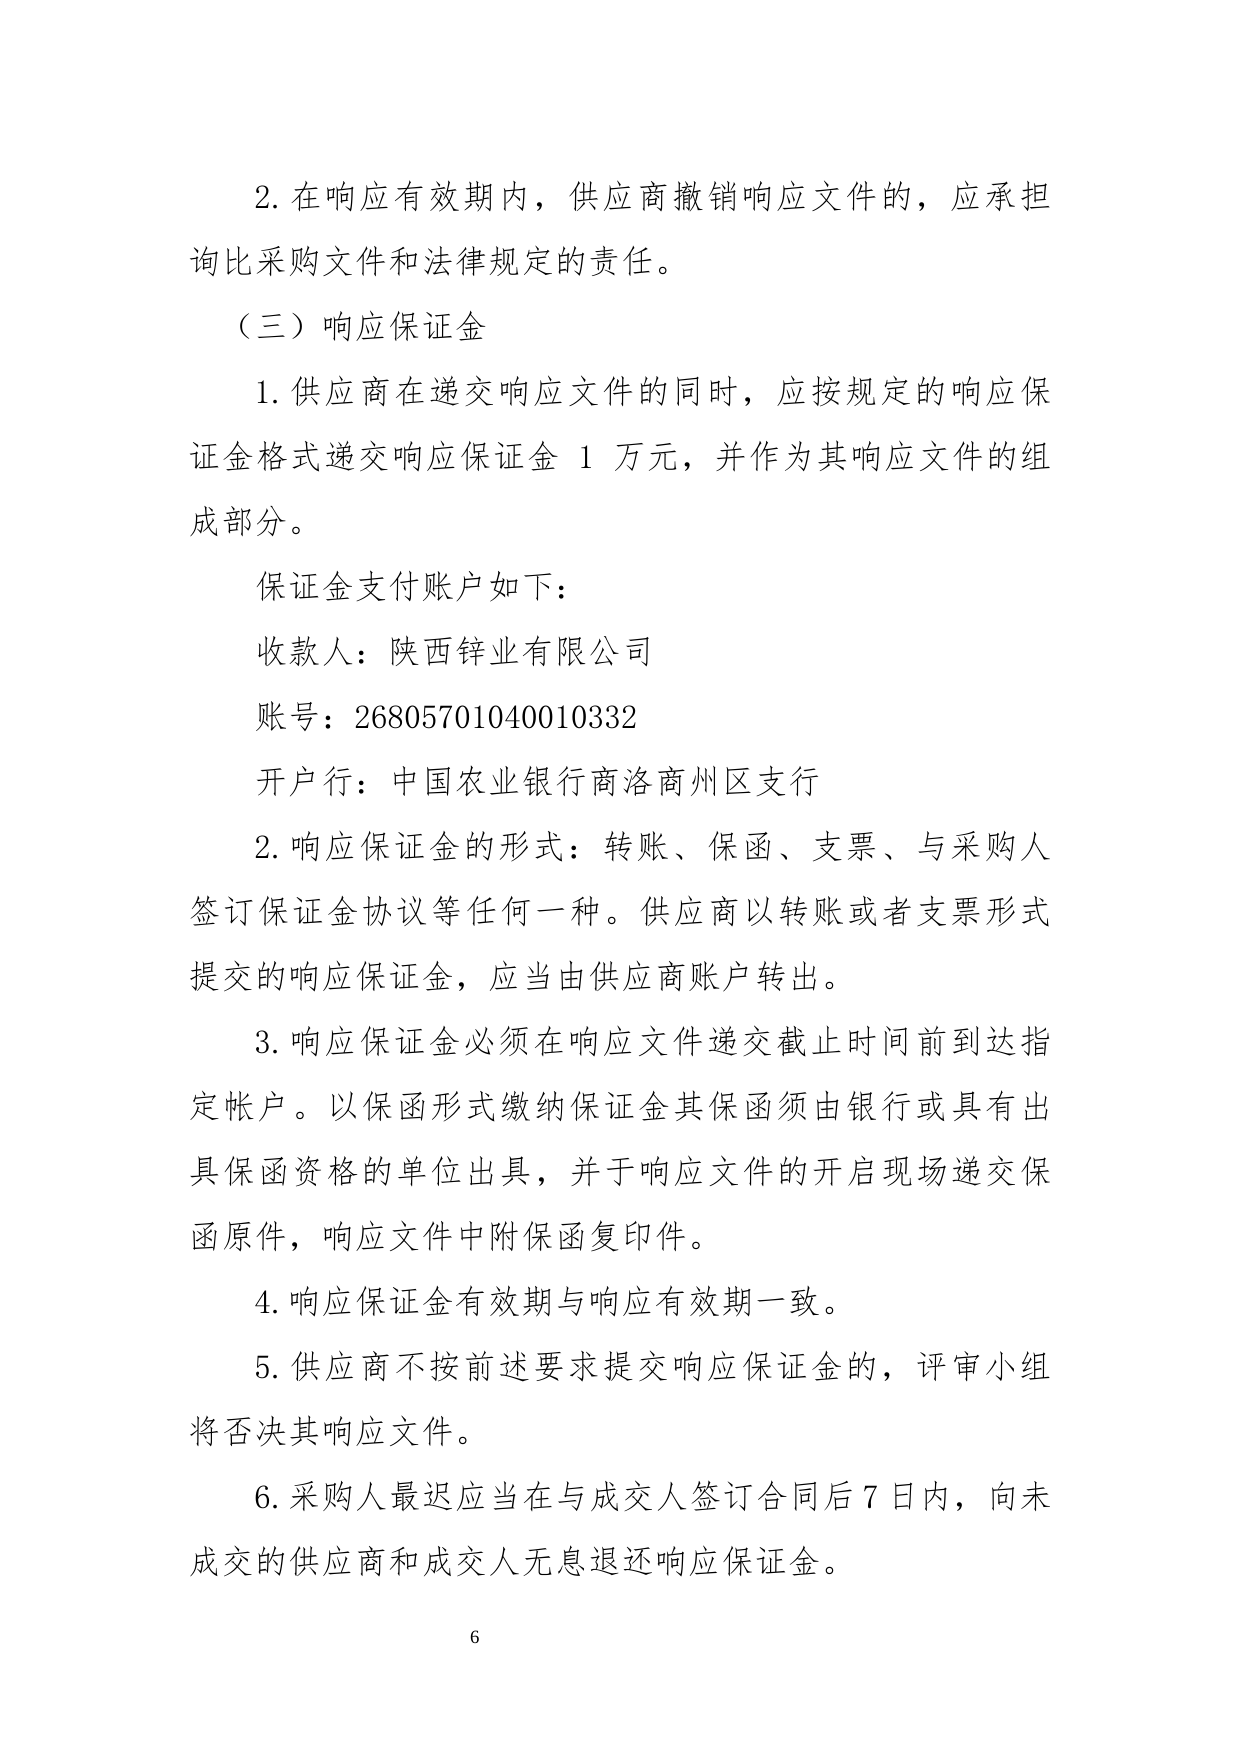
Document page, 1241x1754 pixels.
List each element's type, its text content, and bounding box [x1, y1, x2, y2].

text 2.在响应有效期内，供应商撤销响应文件的，应承担询比采购文件和法律规定的责任。 [187, 162, 1053, 292]
text 3.响应保证金必须在响应文件递交截止时间前到达指定帐户。以保函形式缴纳保证金其保函须由银行或具有出具保函资格的单位出具，并于响应文件的开启现场递交保函原件，响应文件中附保函复印件。 [187, 1007, 1053, 1267]
text 账号：26805701040010332 [187, 682, 1053, 747]
text 4.响应保证金有效期与响应有效期一致。 [187, 1267, 1053, 1332]
text 6.采购人最迟应当在与成交人签订合同后7日内，向未成交的供应商和成交人无息退还响应保证金。 [187, 1462, 1053, 1592]
text 开户行：中国农业银行商洛商州区支行 [187, 747, 1053, 812]
text 1.供应商在递交响应文件的同时，应按规定的响应保证金格式递交响应保证金 1 万元，并作为其响应文件的组成部分。 [187, 357, 1053, 552]
subtitle （三）响应保证金 [187, 292, 1053, 357]
text 收款人：陕西锌业有限公司 [187, 617, 1053, 682]
text 2.响应保证金的形式：转账、保函、支票、与采购人签订保证金协议等任何一种。供应商以转账或者支票形式提交的响应保证金，应当由供应商账户转出。 [187, 812, 1053, 1007]
text 5.供应商不按前述要求提交响应保证金的，评审小组将否决其响应文件。 [187, 1332, 1053, 1462]
text 保证金支付账户如下： [187, 552, 1053, 617]
